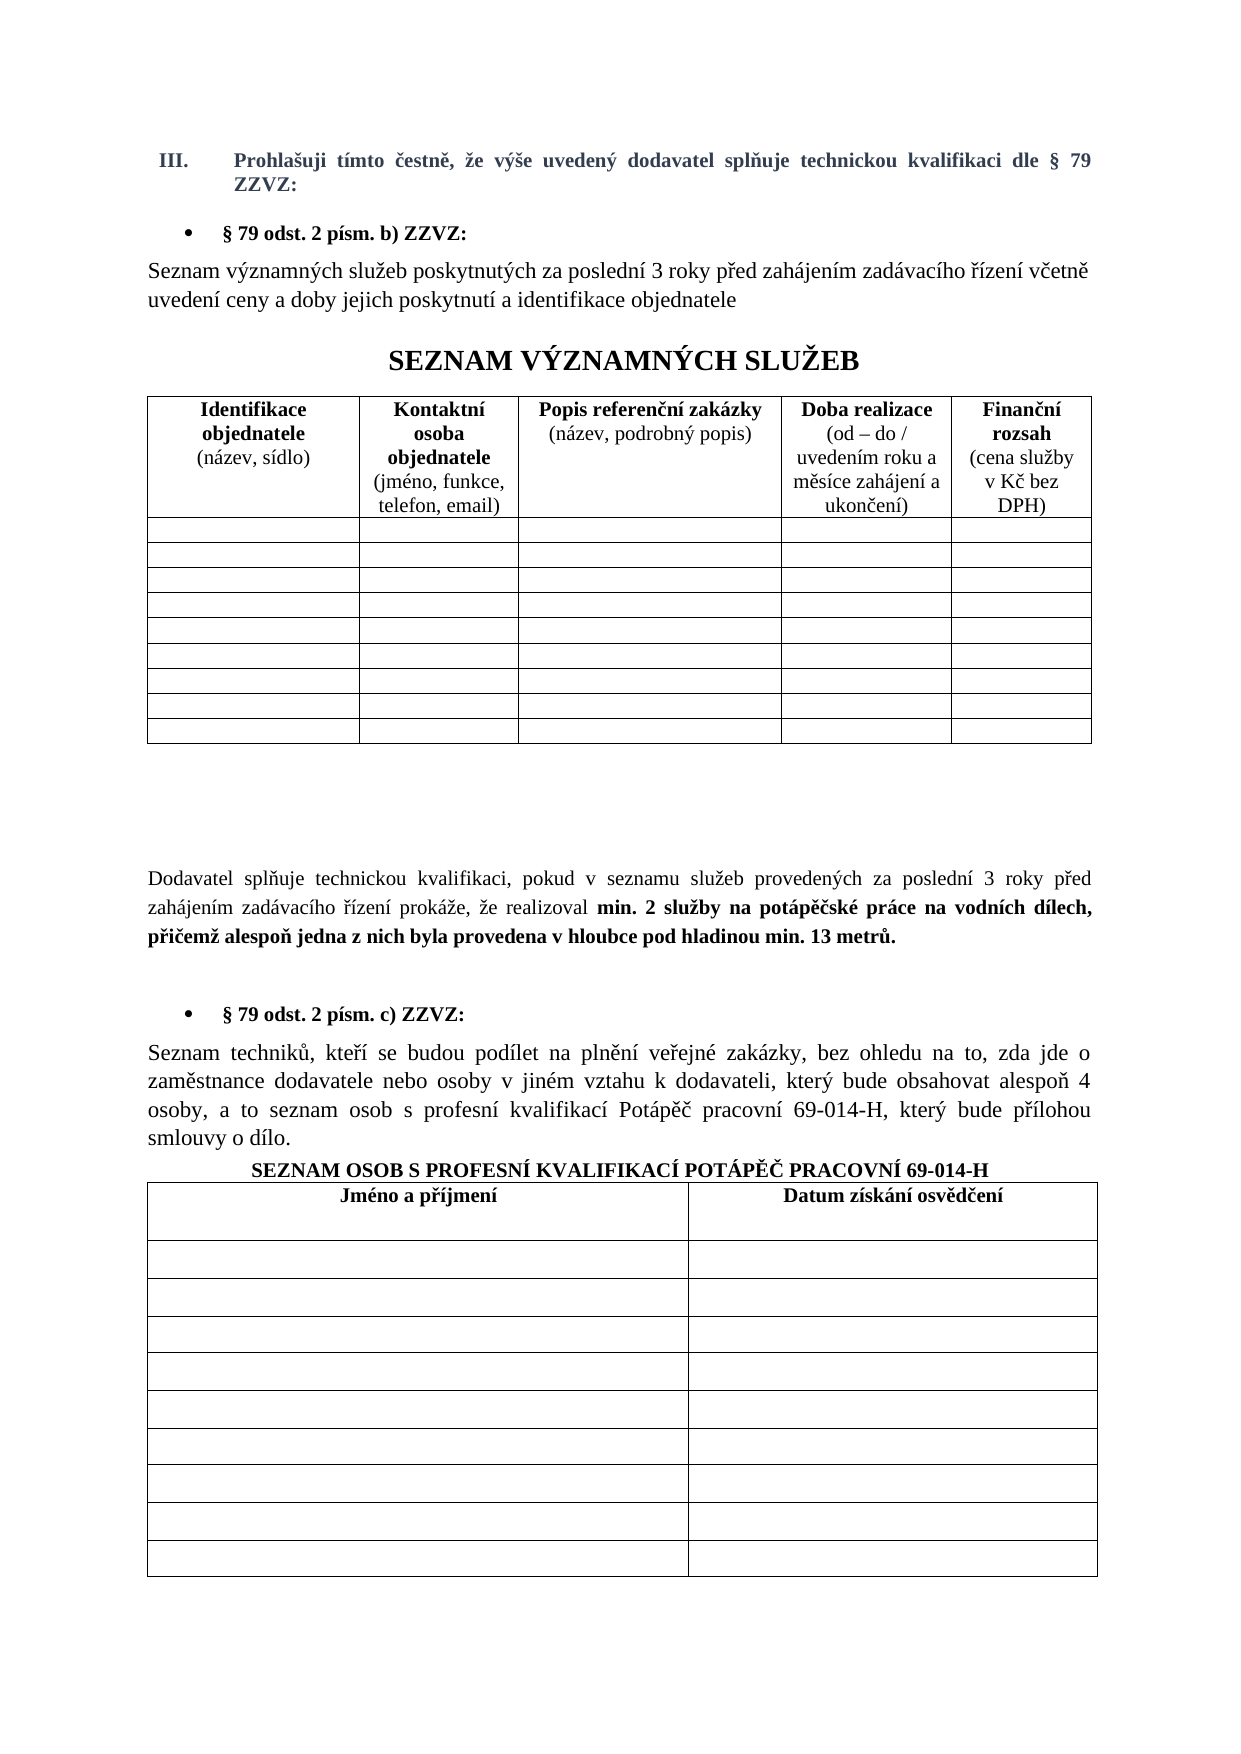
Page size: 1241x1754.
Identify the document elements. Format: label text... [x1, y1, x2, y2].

table_cell [148, 568, 359, 592]
table_cell [689, 1541, 1097, 1576]
table_cell [148, 543, 359, 567]
table_cell [782, 568, 951, 592]
table_cell [782, 543, 951, 567]
table_cell [148, 1503, 688, 1540]
text § 79 odst. 2 písm. c) ZZVZ: [185, 1002, 1092, 1026]
table_cell [148, 518, 359, 542]
table_cell [360, 568, 518, 592]
table_cell [782, 593, 951, 617]
table_cell [952, 644, 1091, 667]
table_cell [360, 694, 518, 718]
table_cell [782, 618, 951, 642]
table_cell [360, 518, 518, 542]
table_cell [360, 543, 518, 567]
table_cell [782, 669, 951, 693]
table_cell [519, 669, 781, 693]
table_cell [148, 644, 359, 667]
table_cell [952, 568, 1091, 592]
table_cell [519, 719, 781, 743]
table_cell [689, 1391, 1097, 1428]
table_cell [689, 1465, 1097, 1502]
table_cell [360, 644, 518, 667]
table_cell [782, 719, 951, 743]
table_cell [952, 618, 1091, 642]
table_cell [689, 1317, 1097, 1352]
text SEZNAM VÝZNAMNÝCH SLUŽEB [148, 343, 1092, 376]
table_cell [952, 694, 1091, 718]
table_cell [689, 1503, 1097, 1540]
text Seznam techniků, kteří se budou podílet na plnění veřejné zakázky, bez ohledu na to, zda jde o zaměstnance dodavatele nebo osoby v jiném vztahu k dodavateli, který bude obsahovat alespoň 4 osoby, a to seznam osob s profesní kvalifikací Potápěč pracovní 69-014-H, který bude přílohou smlouvy o dílo. [148, 1039, 1092, 1150]
table_header Jméno a příjmení [148, 1183, 688, 1240]
text Dodavatel splňuje technickou kvalifikaci, pokud v seznamu služeb provedených za poslední 3 roky před zahájením zadávacího řízení prokáže, že realizoval min. 2 služby na potápěčské práce na vodních dílech, přičemž alespoň jedna z nich byla provedena v hloubce pod hladinou min. 13 metrů. [148, 861, 1092, 948]
table_cell [689, 1353, 1097, 1390]
table_cell [952, 719, 1091, 743]
table_header Identifikace objednatele (název, sídlo) [148, 397, 359, 517]
table_cell [148, 1541, 688, 1576]
table_cell [519, 518, 781, 542]
table_cell [148, 1353, 688, 1390]
table_cell [519, 644, 781, 667]
table_header Datum získání osvědčení [689, 1183, 1097, 1240]
table_cell [782, 644, 951, 667]
table_cell [952, 518, 1091, 542]
table_cell [689, 1279, 1097, 1316]
text § 79 odst. 2 písm. b) ZZVZ: [185, 221, 1092, 245]
table_cell [952, 543, 1091, 567]
table_header Doba realizace (od – do / uvedením roku a měsíce zahájení a ukončení) [782, 397, 951, 517]
table_cell [519, 694, 781, 718]
table_cell [952, 669, 1091, 693]
table_cell [519, 618, 781, 642]
text Seznam významných služeb poskytnutých za poslední 3 roky před zahájením zadávacího řízení včetně uvedení ceny a doby jejich poskytnutí a identifikace objednatele [148, 257, 1092, 312]
subtitle Prohlašuji tímto čestně, že výše uvedený dodavatel splňuje technickou kvalifikaci dle § 79 ZZVZ: [159, 148, 1092, 196]
table_cell [360, 618, 518, 642]
table_cell [148, 1279, 688, 1316]
table_cell [360, 719, 518, 743]
table_cell [360, 593, 518, 617]
table_cell [782, 694, 951, 718]
table_header Popis referenční zakázky (název, podrobný popis) [519, 397, 781, 517]
table_cell [689, 1241, 1097, 1278]
table_cell [148, 1317, 688, 1352]
table_cell [148, 694, 359, 718]
table_cell [519, 568, 781, 592]
table_header Finanční rozsah (cena služby v Kč bez DPH) [952, 397, 1091, 517]
table_cell [148, 593, 359, 617]
table_cell [148, 1241, 688, 1278]
table_cell [519, 593, 781, 617]
table_cell [148, 1391, 688, 1428]
table_cell [782, 518, 951, 542]
table_cell [148, 1429, 688, 1464]
table_cell [148, 719, 359, 743]
table_cell [360, 669, 518, 693]
table_cell [148, 669, 359, 693]
table_cell [148, 1465, 688, 1502]
table_cell [148, 618, 359, 642]
table_cell [689, 1429, 1097, 1464]
table_header Kontaktní osoba objednatele (jméno, funkce, telefon, email) [360, 397, 518, 517]
text SEZNAM OSOB S PROFESNÍ KVALIFIKACÍ POTÁPĚČ PRACOVNÍ 69-014-H [148, 1152, 1092, 1182]
table_cell [952, 593, 1091, 617]
table_cell [519, 543, 781, 567]
